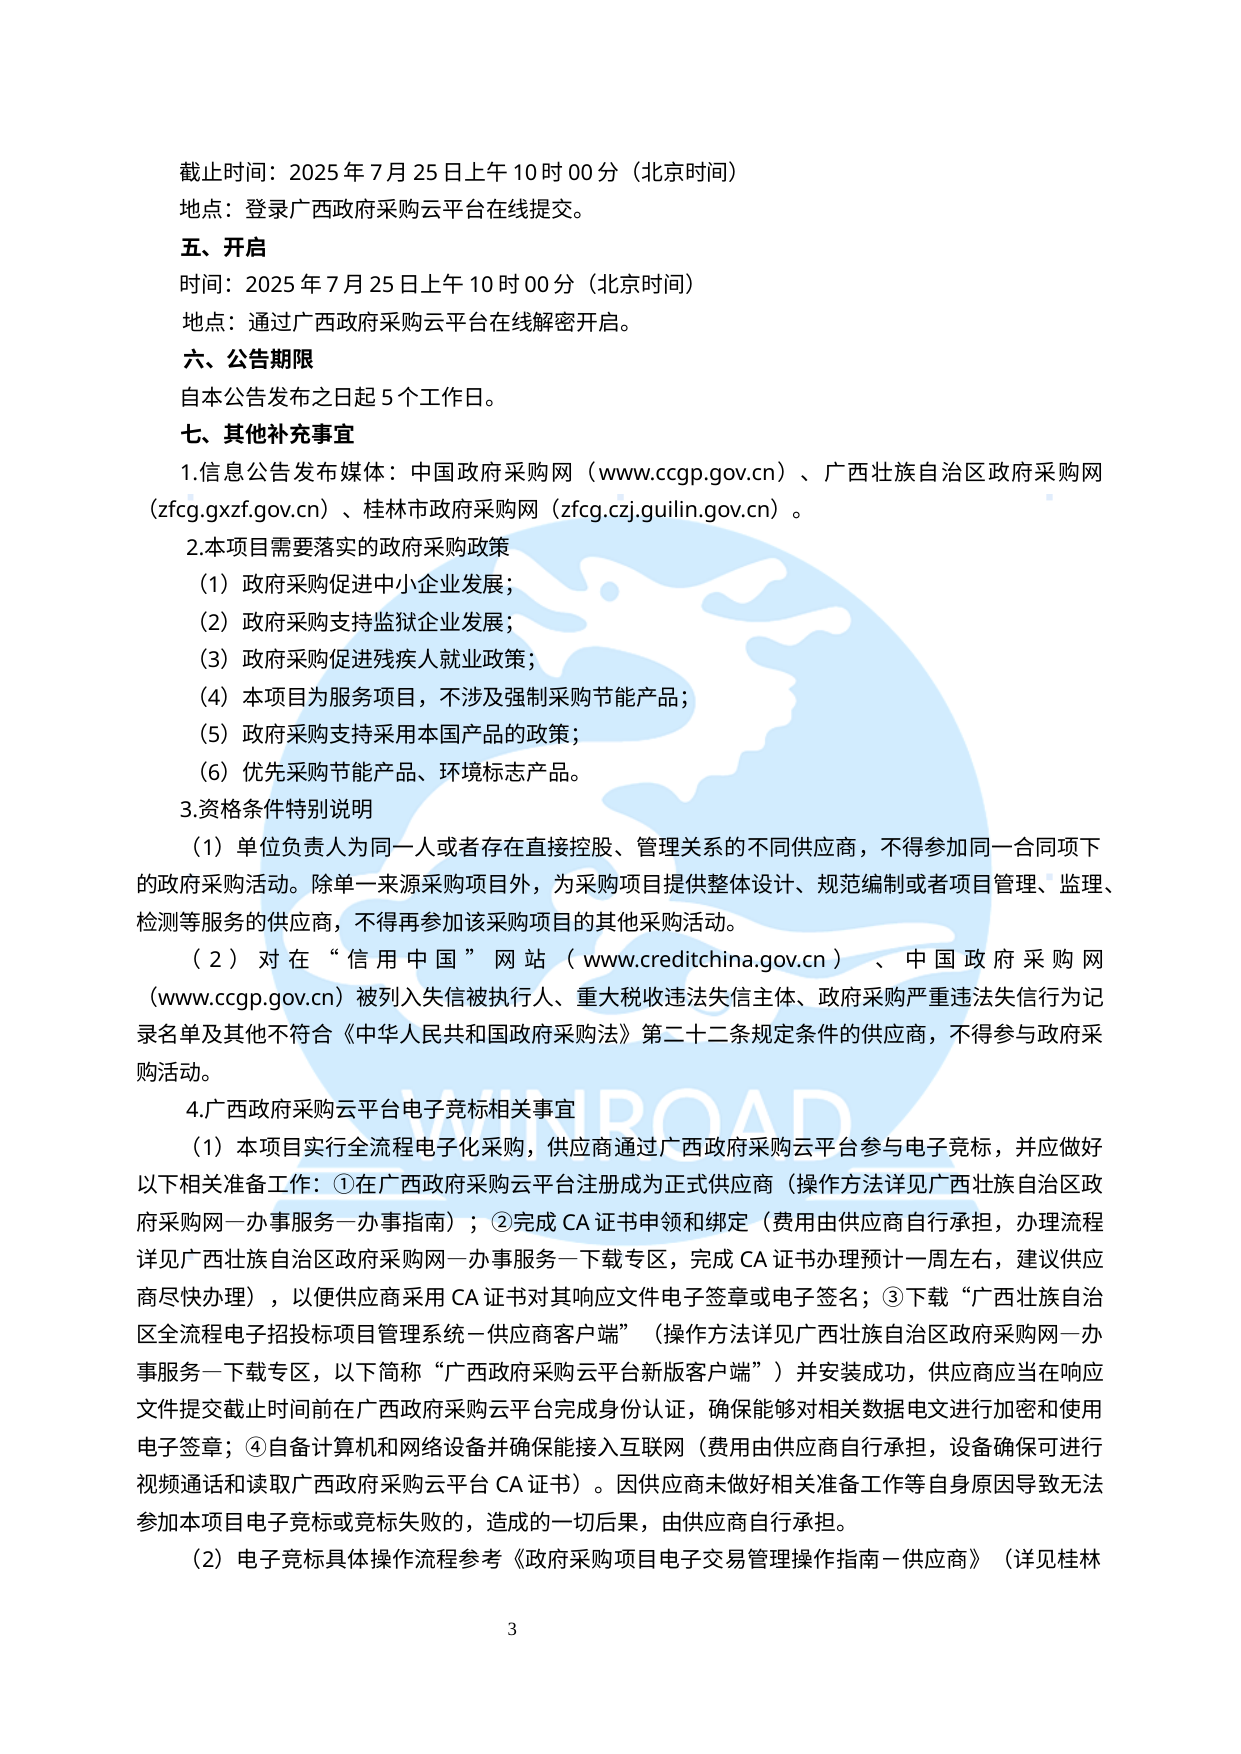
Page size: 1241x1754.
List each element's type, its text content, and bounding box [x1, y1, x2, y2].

text （1）本项目实行全流程电子化采购，供应商通过广西政府采购云平台参与电子竞标，并应做好以下相关准备工作：①在广西政府采购云平台注册成为正式供应商（操作方法详见广西壮族自治区政府采购网—办事服务—办事指南）；②完成CA证书申领和绑定（费用由供应商自行承担，办理流程详见广西壮族自治区政府采购网—办事服务—下载专区，完成CA证书办理预计一周左右，建议供应商尽快办理），以便供应商采用CA证书对其响应文件电子签章或电子签名；③下载“广西壮族自治区全流程电子招投标项目管理系统－供应商客户端”（操作方法详见广西壮族自治区政府采购网—办事服务—下载专区，以下简称“广西政府采购云平台新版客户端”）并安装成功，供应商应当在响应文件提交截止时间前在广西政府采购云平台完成身份认证，确保能够对相关数据电文进行加密和使用电子签章；④自备计算机和网络设备并确保能接入互联网（费用由供应商自行承担，设备确保可进行视频通话和读取广西政府采购云平台CA证书）。因供应商未做好相关准备工作等自身原因导致无法参加本项目电子竞标或竞标失败的，造成的一切后果，由供应商自行承担。 [136, 1125, 1104, 1537]
text （6）优先采购节能产品、环境标志产品。 [186, 750, 1104, 787]
text 3.资格条件特别说明 [136, 787, 1104, 825]
text （4）本项目为服务项目，不涉及强制采购节能产品； [186, 675, 1104, 712]
text （2）政府采购支持监狱企业发展； [186, 600, 1104, 637]
text （2）对在“信用中国”网站（www.creditchina.gov.cn） 、中国政府采购网（www.ccgp.gov.cn）被列入失信被执行人、重大税收违法失信主体、政府采购严重违法失信行为记录名单及其他不符合《中华人民共和国政府采购法》第二十二条规定条件的供应商，不得参与政府采购活动。 [136, 937, 1104, 1087]
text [136, 1537, 1104, 1575]
text 4.广西政府采购云平台电子竞标相关事宜 [186, 1087, 1104, 1125]
text 五、开启 [136, 225, 1104, 262]
text 自本公告发布之日起5个工作日。 [136, 375, 1104, 412]
text 时间：2025年7月25日上午10时00分（北京时间） [136, 262, 1104, 300]
text （1）政府采购促进中小企业发展； [186, 562, 1104, 600]
text 2.本项目需要落实的政府采购政策 [186, 525, 1104, 562]
text （1）单位负责人为同一人或者存在直接控股、管理关系的不同供应商，不得参加同一合同项下的政府采购活动。除单一来源采购项目外，为采购项目提供整体设计、规范编制或者项目管理、监理、检测等服务的供应商，不得再参加该采购项目的其他采购活动。 [136, 825, 1104, 937]
list 其他补充事宜 [136, 412, 1104, 450]
text 截止时间：2025年7月25日上午10时00分（北京时间） [136, 150, 1104, 187]
text （3）政府采购促进残疾人就业政策； [186, 637, 1104, 675]
text （5）政府采购支持采用本国产品的政策； [186, 712, 1104, 750]
text 地点：登录广西政府采购云平台在线提交。 [136, 187, 1104, 225]
text 六、公告期限 [161, 337, 1104, 375]
text 1.信息公告发布媒体：中国政府采购网（www.ccgp.gov.cn）、广西壮族自治区政府采购网（zfcg.gxzf.gov.cn）、桂林市政府采购网（zfcg.czj.guilin.gov.cn）。 [136, 450, 1104, 525]
text 地点：通过广西政府采购云平台在线解密开启。 [161, 300, 1104, 337]
